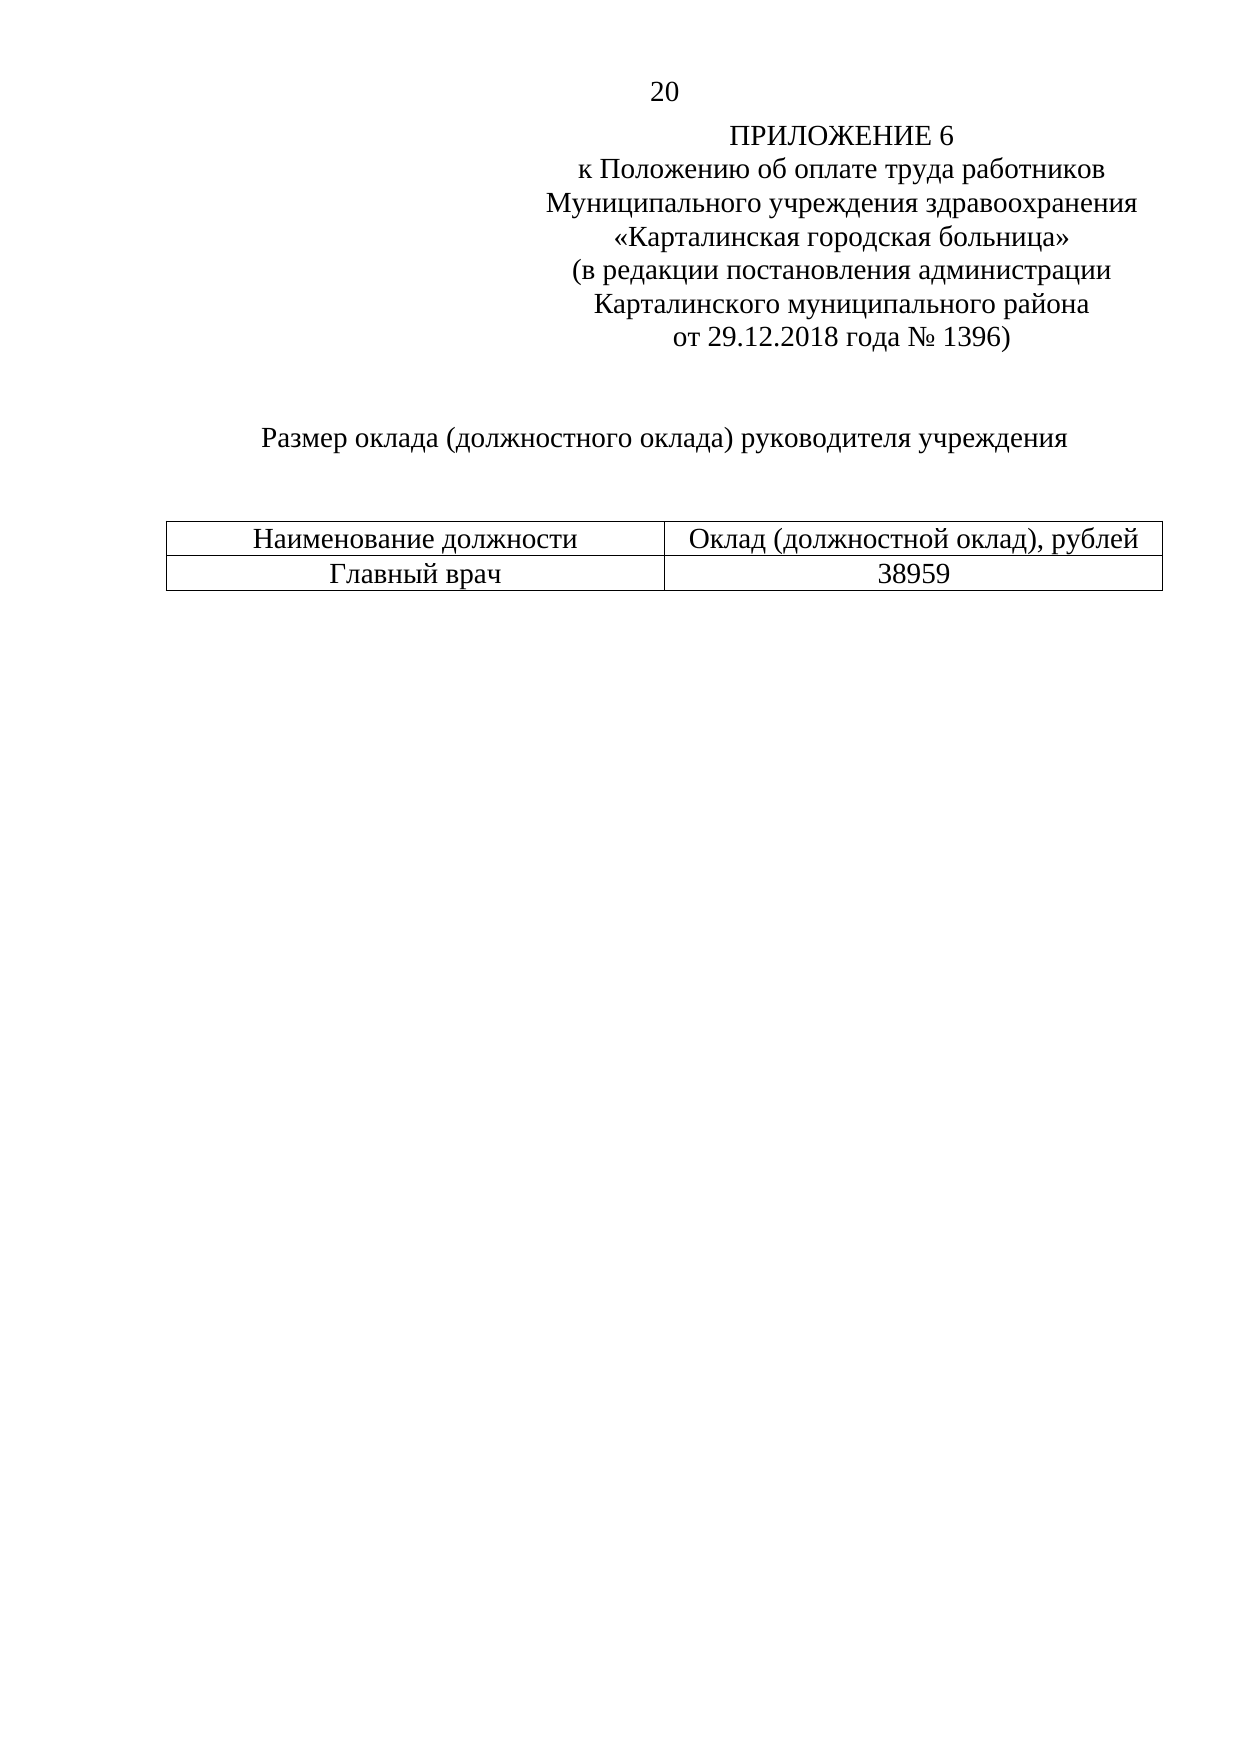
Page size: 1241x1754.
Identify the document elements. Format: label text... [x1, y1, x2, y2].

text от 29.12.2018 года № 1396) [532, 319, 1152, 353]
text к Положению об оплате труда работников Муниципального учреждения здравоохранения «Карталинская городская больница» [532, 152, 1152, 252]
text ПРИЛОЖЕНИЕ 6 [532, 118, 1152, 152]
table_header Оклад (должностной оклад), рублей [665, 522, 1162, 555]
table_cell Главный врач [167, 556, 664, 590]
table_header Наименование должности [167, 522, 664, 555]
text (в редакции постановления администрации [532, 252, 1152, 286]
text Размер оклада (должностного оклада) руководителя учреждения [177, 420, 1152, 453]
table_cell 38959 [665, 556, 1162, 590]
text Карталинского муниципального района [532, 286, 1152, 319]
